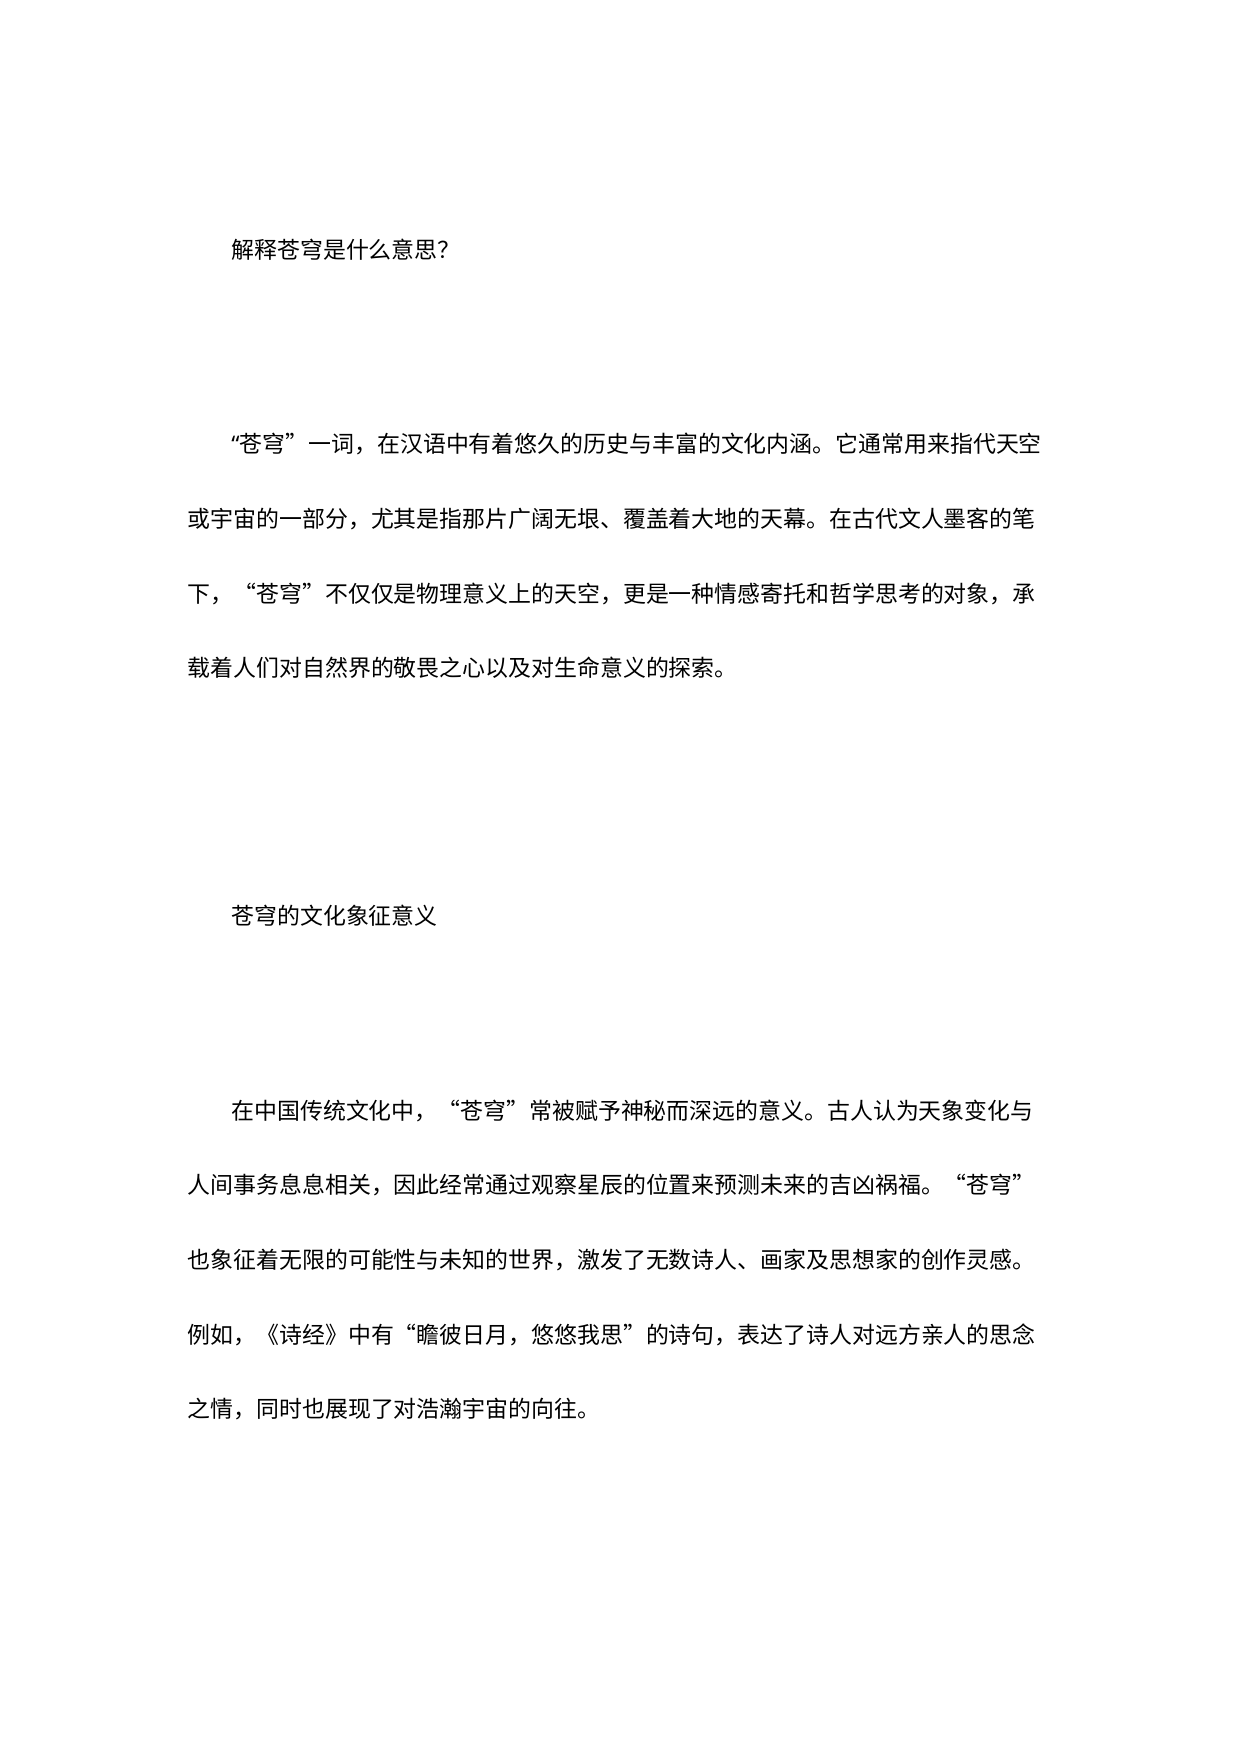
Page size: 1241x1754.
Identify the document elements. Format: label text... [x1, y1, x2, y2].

text “苍穹”一词，在汉语中有着悠久的历史与丰富的文化内涵。它通常用来指代天空或宇宙的一部分，尤其是指那片广阔无垠、覆盖着大地的天幕。在古代文人墨客的笔下，“苍穹”不仅仅是物理意义上的天空，更是一种情感寄托和哲学思考的对象，承载着人们对自然界的敬畏之心以及对生命意义的探索。 [187, 410, 1053, 699]
text 苍穹的文化象征意义 [187, 882, 1053, 947]
text 解释苍穹是什么意思？ [187, 216, 1053, 281]
text 在中国传统文化中，“苍穹”常被赋予神秘而深远的意义。古人认为天象变化与人间事务息息相关，因此经常通过观察星辰的位置来预测未来的吉凶祸福。“苍穹”也象征着无限的可能性与未知的世界，激发了无数诗人、画家及思想家的创作灵感。例如，《诗经》中有“瞻彼日月，悠悠我思”的诗句，表达了诗人对远方亲人的思念之情，同时也展现了对浩瀚宇宙的向往。 [187, 1077, 1053, 1441]
